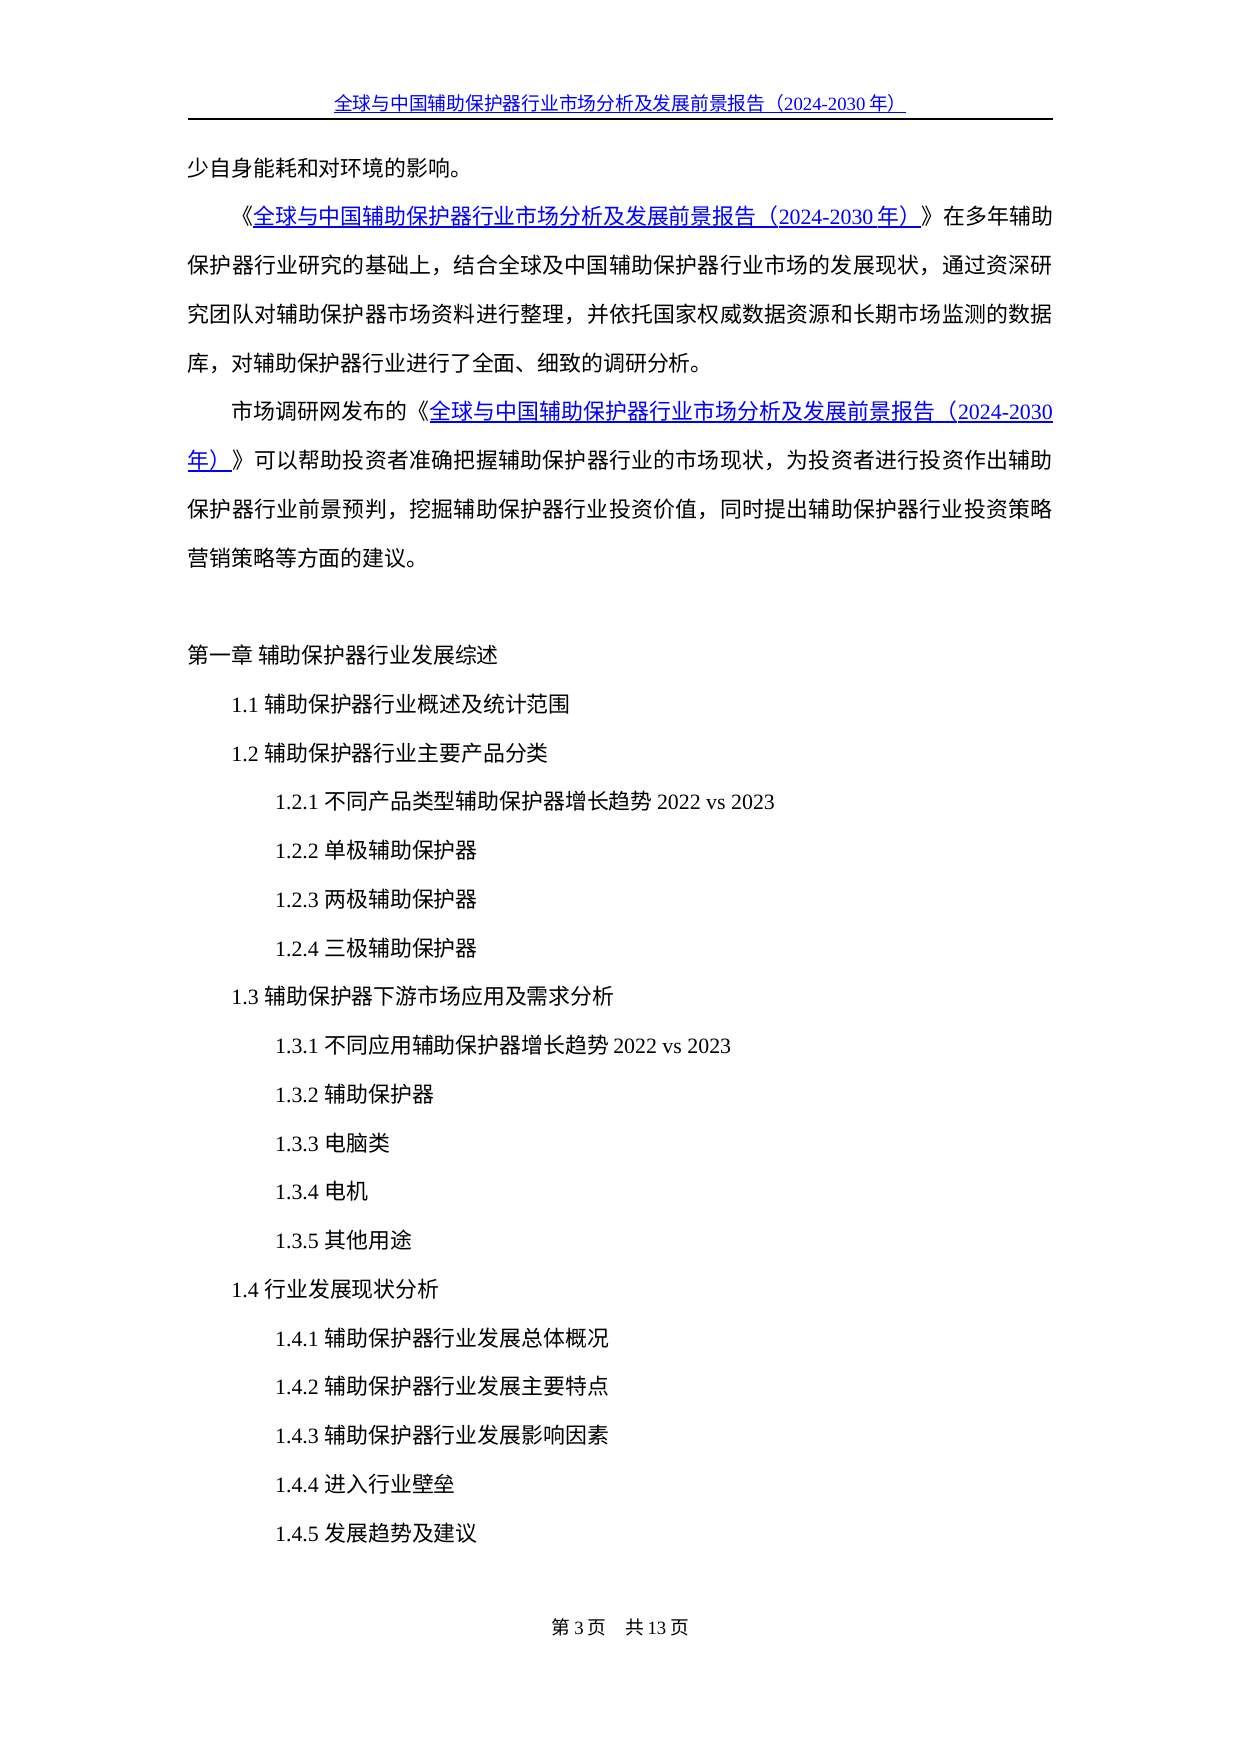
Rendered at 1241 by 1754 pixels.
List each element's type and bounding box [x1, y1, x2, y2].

text [187, 150, 1053, 1548]
